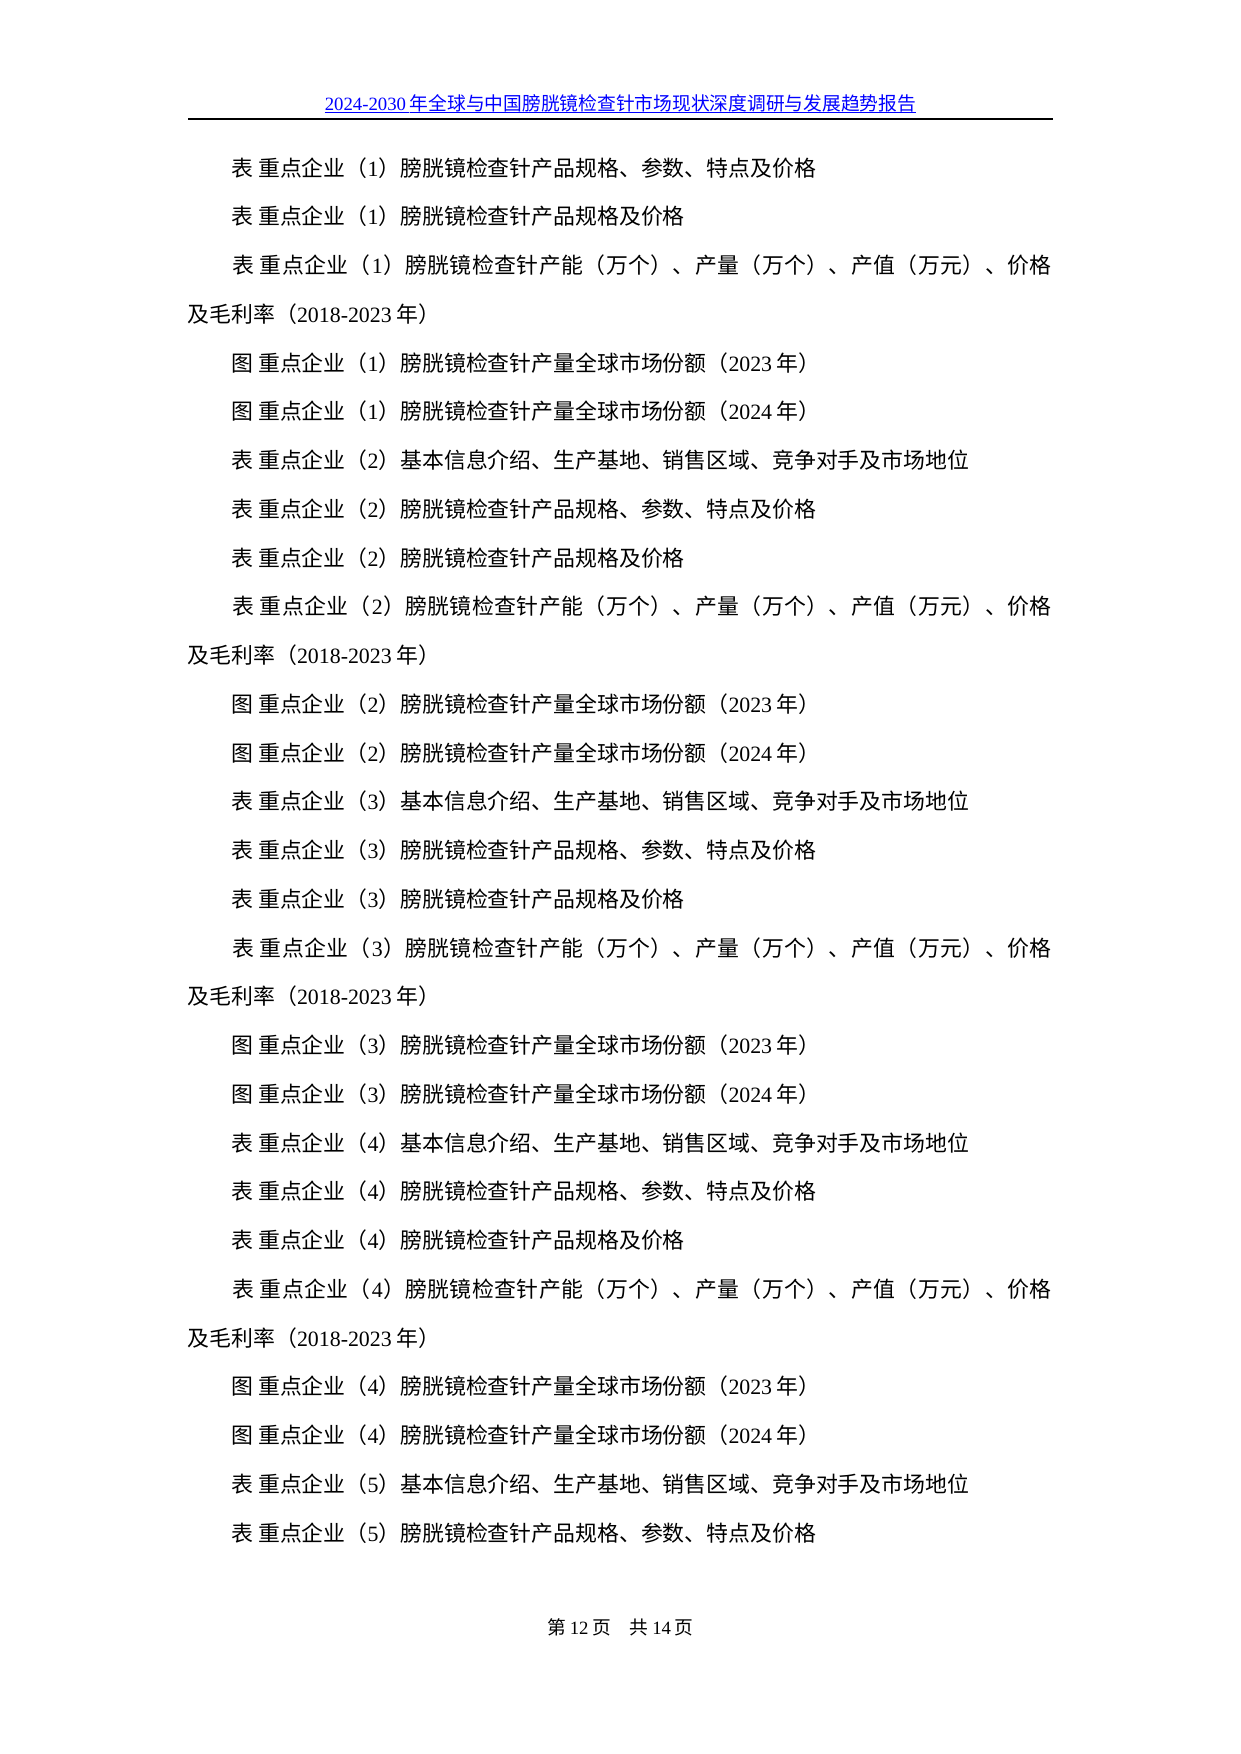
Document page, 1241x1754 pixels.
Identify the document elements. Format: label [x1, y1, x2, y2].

text [187, 150, 1053, 1548]
